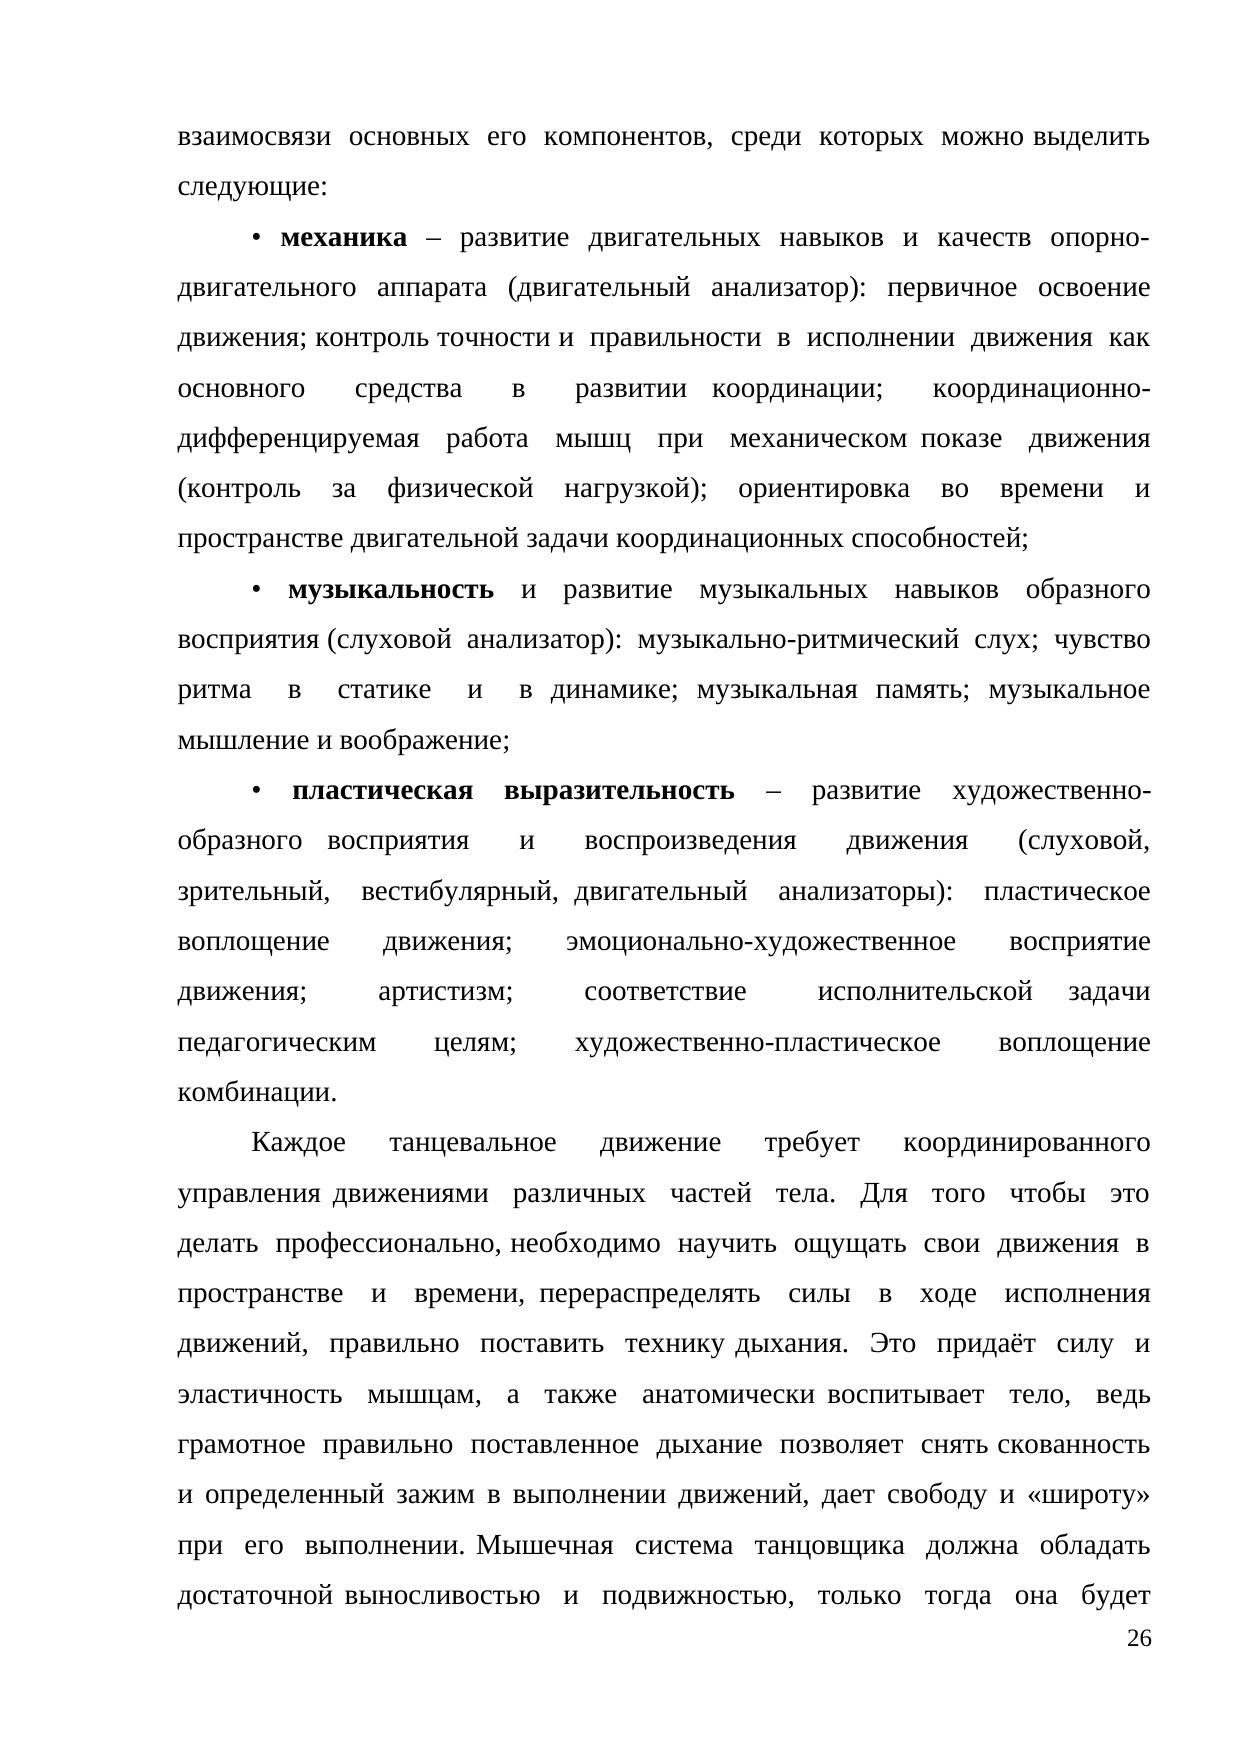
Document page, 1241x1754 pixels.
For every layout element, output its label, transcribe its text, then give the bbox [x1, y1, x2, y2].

text • музыкальность и развитие музыкальных навыков образного восприятия (слуховой анализатор): музыкально-ритмический слух; чувство ритма в статике и в динамике; музыкальная память; музыкальное мышление и воображение; [177, 571, 1152, 755]
text • пластическая выразительность – развитие художественно-образного восприятия и воспроизведения движения (слуховой, зрительный, вестибулярный, двигательный анализаторы): пластическое воплощение движения; эмоционально-художественное восприятие движения; артистизм; соответствие исполнительской задачи педагогическим целям; художественно-пластическое воплощение комбинации. [177, 772, 1152, 1108]
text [177, 1124, 1152, 1611]
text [177, 118, 1152, 202]
text • механика – развитие двигательных навыков и качеств опорно-двигательного аппарата (двигательный анализатор): первичное освоение движения; контроль точности и правильности в исполнении движения как основного средства в развитии координации; координационно-дифференцируемая работа мышц при механическом показе движения (контроль за физической нагрузкой); ориентировка во времени и пространстве двигательной задачи координационных способностей; [177, 219, 1152, 554]
